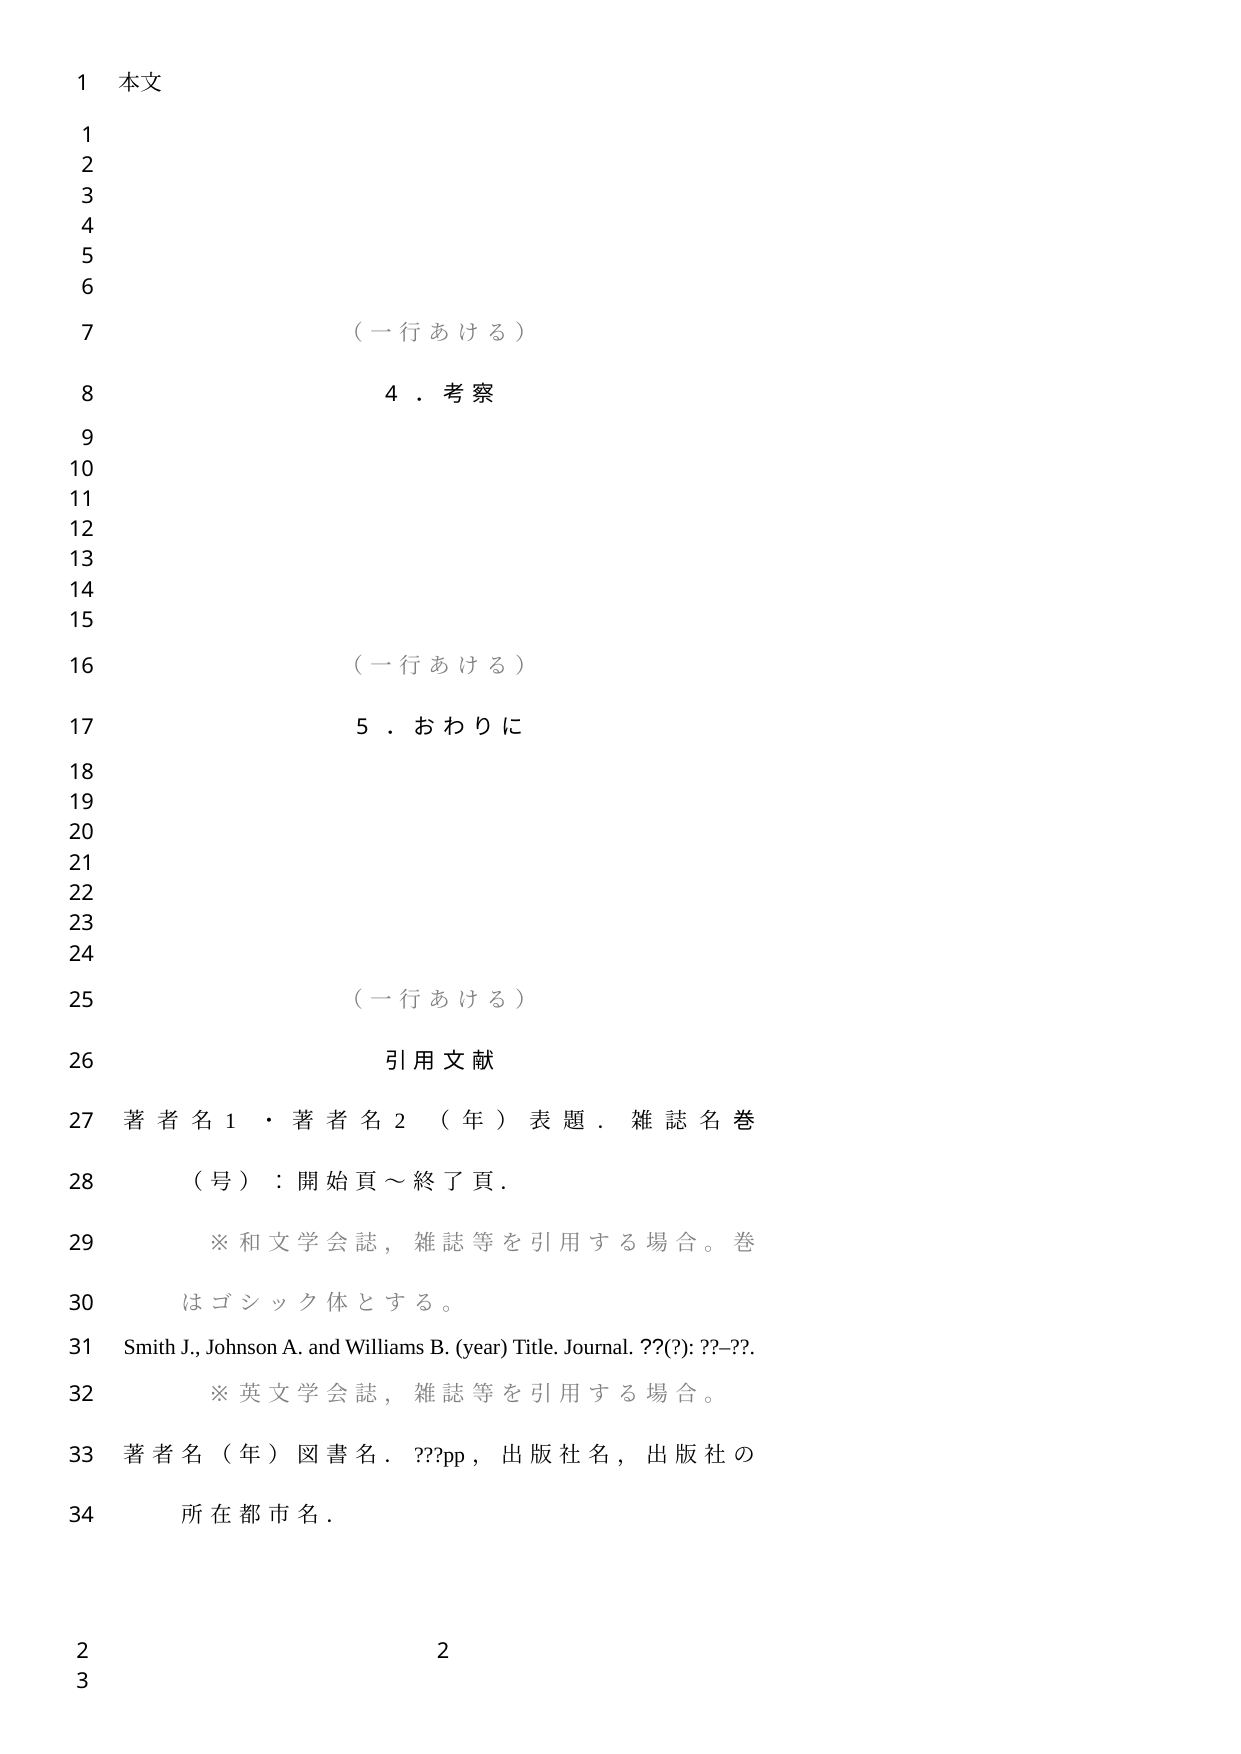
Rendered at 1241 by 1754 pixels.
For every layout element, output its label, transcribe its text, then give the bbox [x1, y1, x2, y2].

text 著者名（年）図書名．???pp，出版社名，出版社の所在都市名． [123, 1422, 763, 1543]
text 4．考察 [123, 361, 763, 422]
text ※和文学会誌，雑誌等を引用する場合。巻はゴシック体とする。 [175, 1210, 763, 1331]
text Smith J., Johnson A. and Williams B. (year) Title. Journal. ??(?): ??–??. [123, 1331, 763, 1362]
text 引用文献 [123, 1028, 763, 1089]
text （一行あける） [123, 301, 763, 361]
text 著者名1・著者名2（年）表題．雑誌名巻（号）：開始頁～終了頁． [123, 1089, 763, 1210]
text （一行あける） [123, 968, 763, 1028]
text 5．おわりに [123, 695, 763, 755]
text （一行あける） [123, 634, 763, 695]
text ※英文学会誌，雑誌等を引用する場合。 [175, 1362, 763, 1422]
